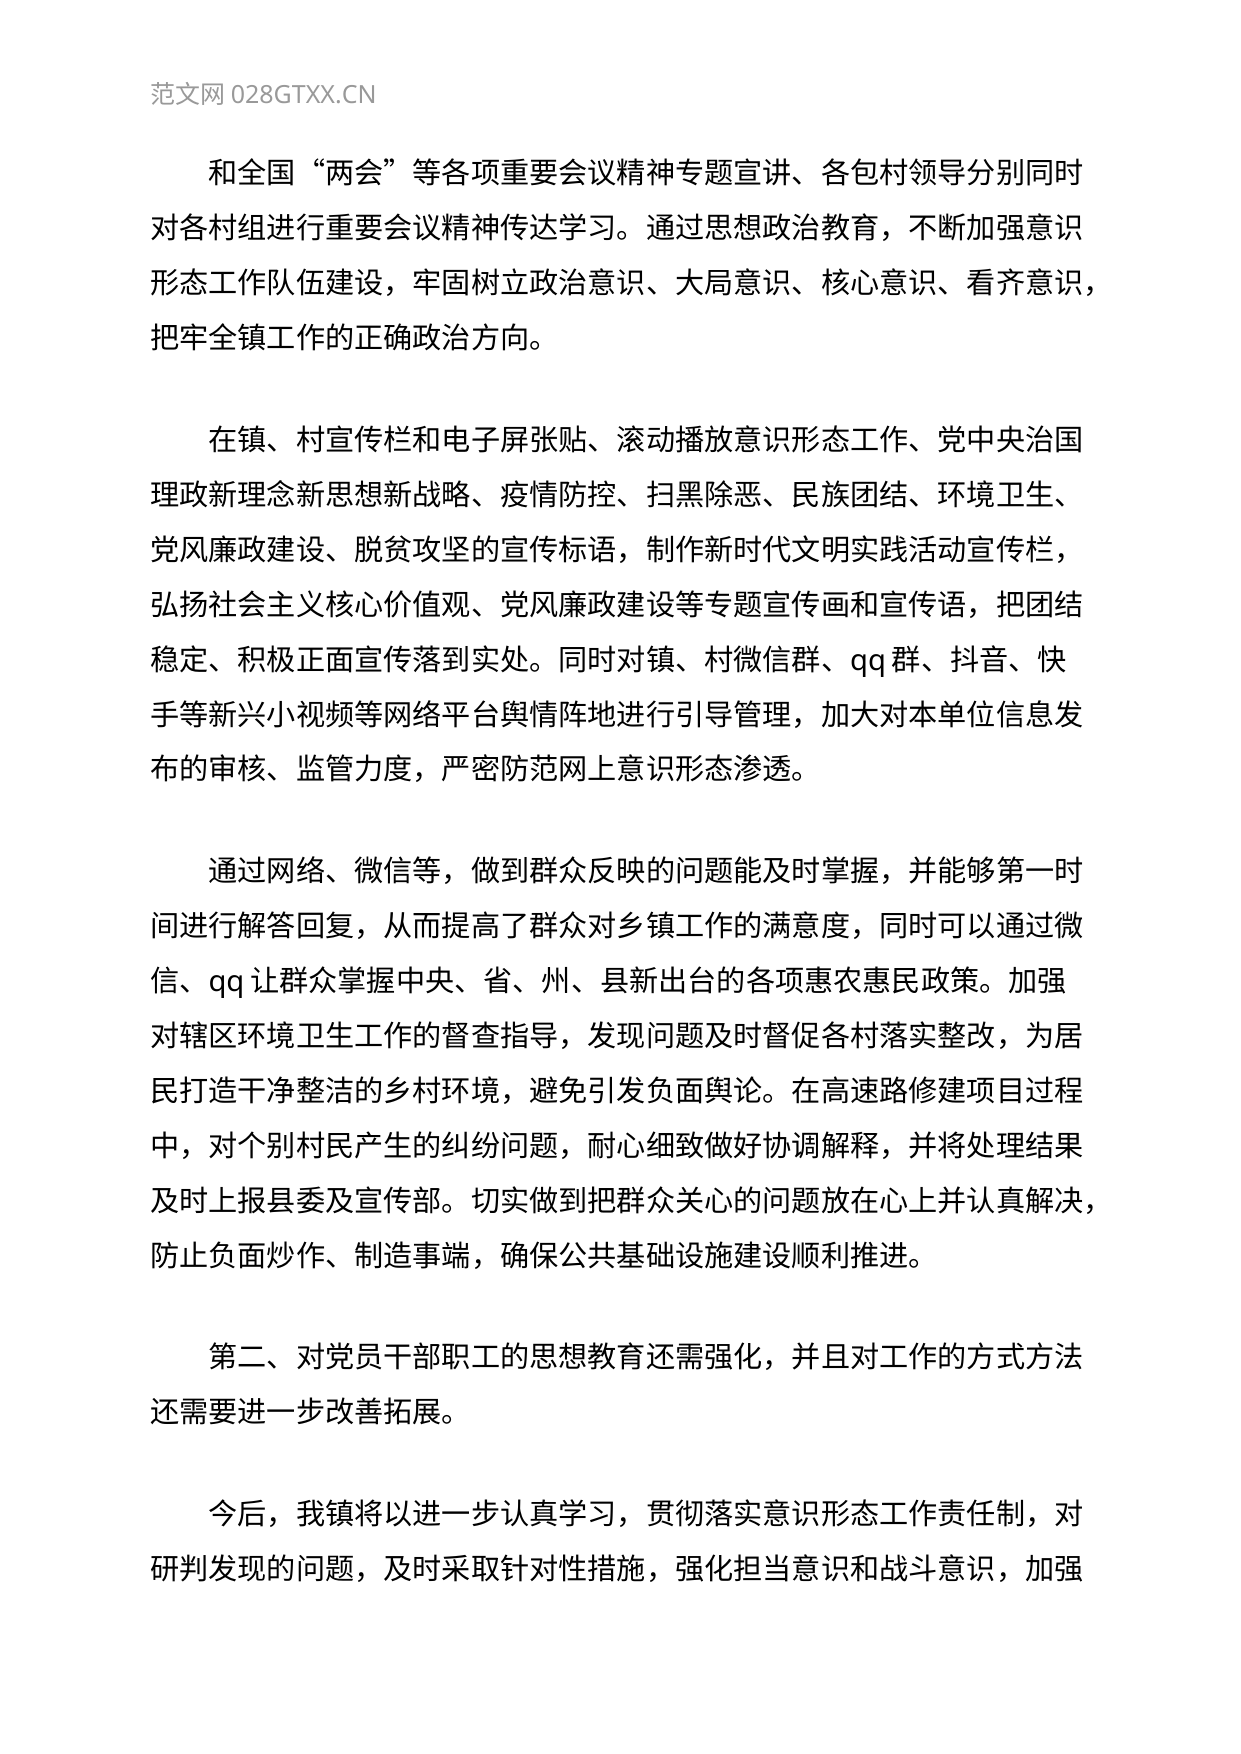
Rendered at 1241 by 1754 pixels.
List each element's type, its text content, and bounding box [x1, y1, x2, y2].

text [150, 1491, 1090, 1588]
text 在镇、村宣传栏和电子屏张贴、滚动播放意识形态工作、党中央治国理政新理念新思想新战略、疫情防控、扫黑除恶、民族团结、环境卫生、党风廉政建设、脱贫攻坚的宣传标语，制作新时代文明实践活动宣传栏，弘扬社会主义核心价值观、党风廉政建设等专题宣传画和宣传语，把团结稳定、积极正面宣传落到实处。同时对镇、村微信群、qq群、抖音、快手等新兴小视频等网络平台舆情阵地进行引导管理，加大对本单位信息发布的审核、监管力度，严密防范网上意识形态渗透。 [150, 416, 1090, 788]
text 和全国“两会”等各项重要会议精神专题宣讲、各包村领导分别同时对各村组进行重要会议精神传达学习。通过思想政治教育，不断加强意识形态工作队伍建设，牢固树立政治意识、大局意识、核心意识、看齐意识，把牢全镇工作的正确政治方向。 [150, 150, 1090, 357]
text 第二、对党员干部职工的思想教育还需强化，并且对工作的方式方法还需要进一步改善拓展。 [150, 1334, 1090, 1431]
text 通过网络、微信等，做到群众反映的问题能及时掌握，并能够第一时间进行解答回复，从而提高了群众对乡镇工作的满意度，同时可以通过微信、qq让群众掌握中央、省、州、县新出台的各项惠农惠民政策。加强对辖区环境卫生工作的督查指导，发现问题及时督促各村落实整改，为居民打造干净整洁的乡村环境，避免引发负面舆论。在高速路修建项目过程中，对个别村民产生的纠纷问题，耐心细致做好协调解释，并将处理结果及时上报县委及宣传部。切实做到把群众关心的问题放在心上并认真解决，防止负面炒作、制造事端，确保公共基础设施建设顺利推进。 [150, 848, 1090, 1274]
